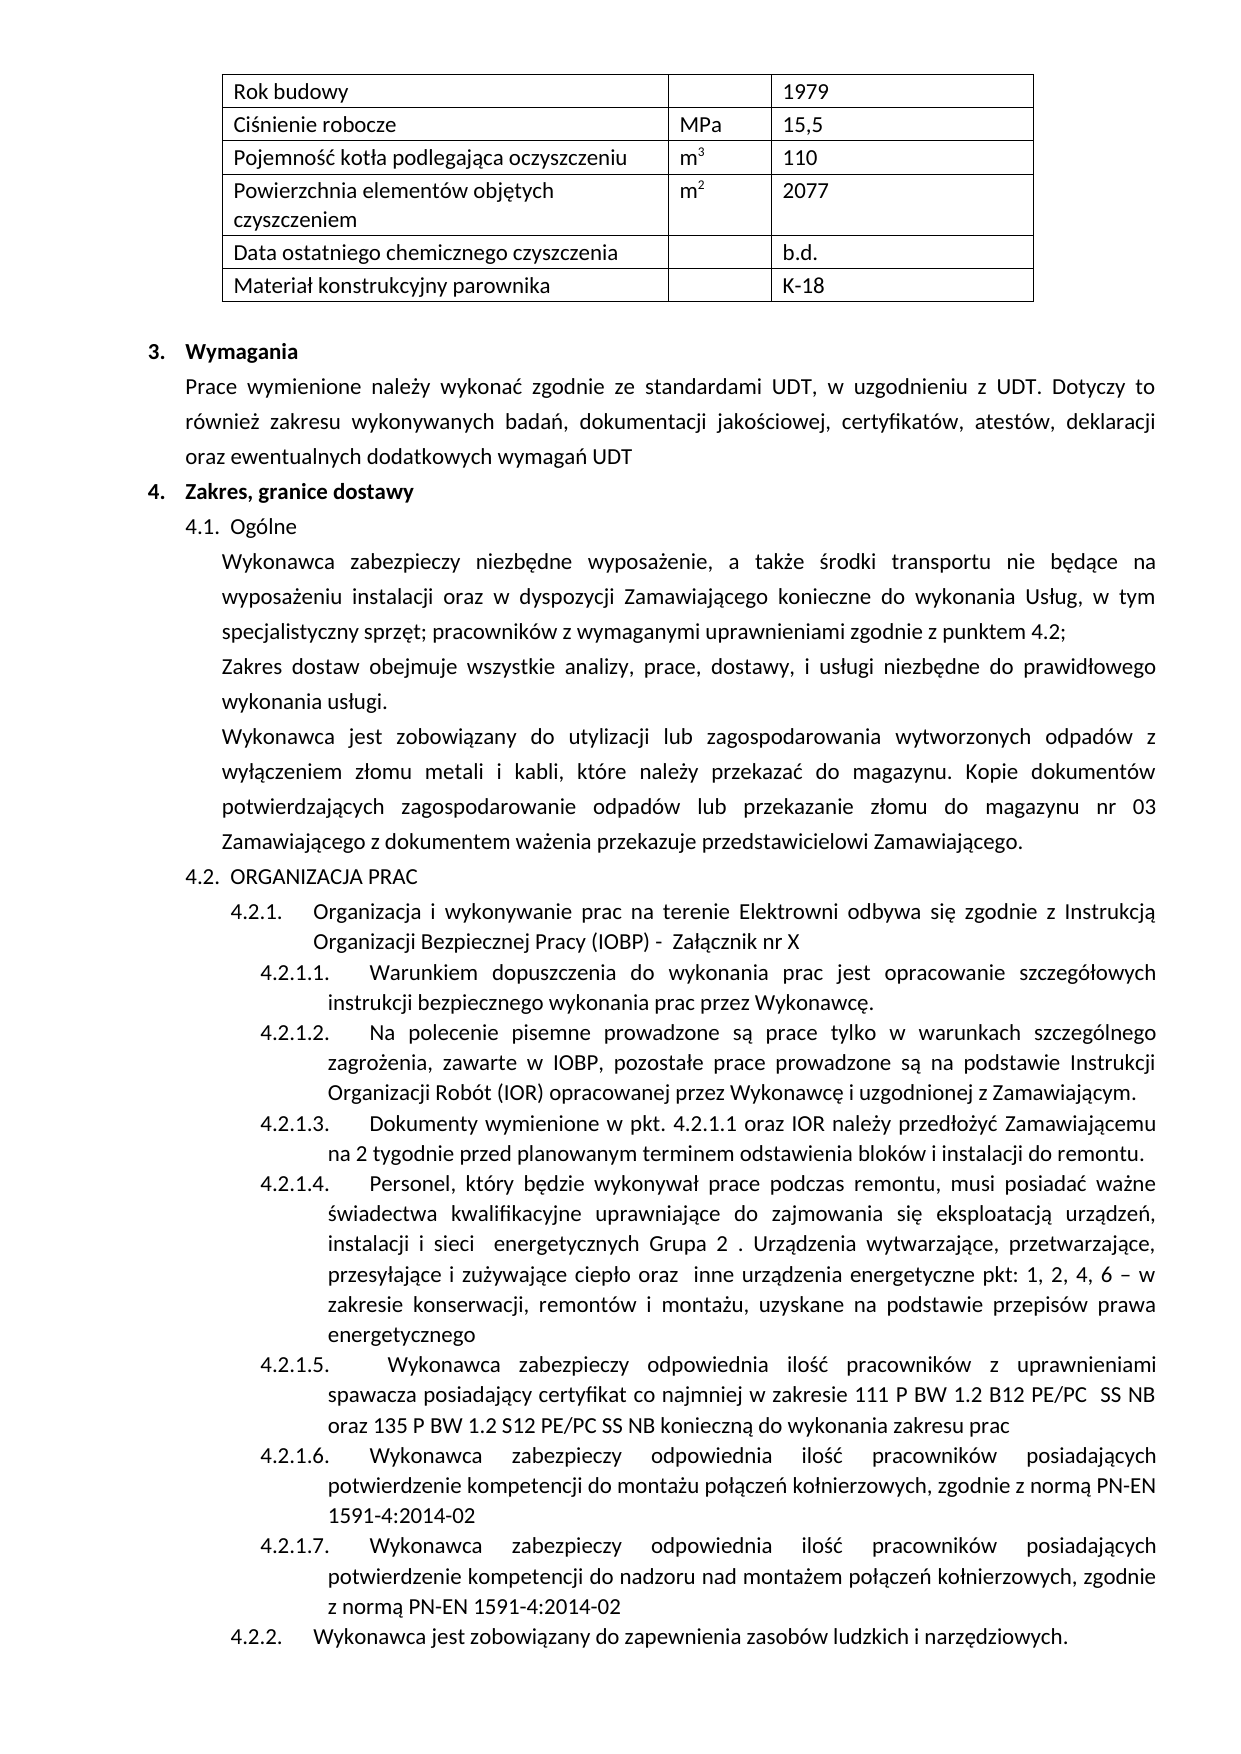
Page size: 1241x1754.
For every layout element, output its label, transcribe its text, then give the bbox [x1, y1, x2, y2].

table_cell m2 [669, 175, 771, 235]
table_cell 110 [772, 141, 1033, 173]
list Zakres, granice dostawy [148, 477, 1157, 505]
list Warunkiem dopuszczenia do wykonania prac jest opracowanie szczegółowych instrukcji bezpiecznego wykonania prac przez Wykonawcę. [260, 958, 1157, 1016]
table_cell Rok budowy [223, 75, 668, 107]
list Wymagania [148, 337, 1157, 365]
table_cell 1979 [772, 75, 1033, 107]
table_cell Ciśnienie robocze [223, 108, 668, 140]
list Dokumenty wymienione w pkt. 4.2.1.1 oraz IOR należy przedłożyć Zamawiającemu na 2 tygodnie przed planowanym terminem odstawienia bloków i instalacji do remontu. [260, 1109, 1157, 1167]
table_cell Powierzchnia elementów objętych czyszczeniem [223, 175, 668, 235]
table_cell K-18 [772, 269, 1033, 301]
table_cell Data ostatniego chemicznego czyszczenia [223, 236, 668, 268]
text Prace wymienione należy wykonać zgodnie ze standardami UDT, w uzgodnieniu z UDT. Dotyczy to również zakresu wykonywanych badań, dokumentacji jakościowej, certyfikatów, atestów, deklaracji oraz ewentualnych dodatkowych wymagań UDT [185, 372, 1157, 470]
list Organizacja i wykonywanie prac na terenie Elektrowni odbywa się zgodnie z Instrukcją Organizacji Bezpiecznej Pracy (IOBP) - Załącznik nr X [230, 897, 1157, 956]
text Wykonawca zabezpieczy niezbędne wyposażenie, a także środki transportu nie będące na wyposażeniu instalacji oraz w dyspozycji Zamawiającego konieczne do wykonania Usług, w tym specjalistyczny sprzęt; pracowników z wymaganymi uprawnieniami zgodnie z punktem 4.2; [222, 547, 1157, 645]
list Wykonawca zabezpieczy odpowiednia ilość pracowników posiadających potwierdzenie kompetencji do montażu połączeń kołnierzowych, zgodnie z normą PN-EN 1591-4:2014-02 [260, 1441, 1157, 1529]
list Wykonawca zabezpieczy odpowiednia ilość pracowników posiadających potwierdzenie kompetencji do nadzoru nad montażem połączeń kołnierzowych, zgodnie z normą PN-EN 1591-4:2014-02 [260, 1532, 1157, 1620]
table_cell m3 [669, 141, 771, 173]
table_cell [669, 269, 771, 301]
list Personel, który będzie wykonywał prace podczas remontu, musi posiadać ważne świadectwa kwalifikacyjne uprawniające do zajmowania się eksploatacją urządzeń, instalacji i sieci energetycznych Grupa 2 . Urządzenia wytwarzające, przetwarzające, przesyłające i zużywające ciepło oraz inne urządzenia energetyczne pkt: 1, 2, 4, 6 – w zakresie konserwacji, remontów i montażu, uzyskane na podstawie przepisów prawa energetycznego [260, 1169, 1157, 1348]
table_cell Pojemność kotła podlegająca oczyszczeniu [223, 141, 668, 173]
list ORGANIZACJA PRAC [185, 862, 1157, 890]
table_cell Materiał konstrukcyjny parownika [223, 269, 668, 301]
table_cell MPa [669, 108, 771, 140]
text Zakres dostaw obejmuje wszystkie analizy, prace, dostawy, i usługi niezbędne do prawidłowego wykonania usługi. [222, 652, 1157, 715]
table_cell b.d. [772, 236, 1033, 268]
table_cell [669, 75, 771, 107]
table_cell 15,5 [772, 108, 1033, 140]
text Wykonawca jest zobowiązany do utylizacji lub zagospodarowania wytworzonych odpadów z wyłączeniem złomu metali i kabli, które należy przekazać do magazynu. Kopie dokumentów potwierdzających zagospodarowanie odpadów lub przekazanie złomu do magazynu nr 03 Zamawiającego z dokumentem ważenia przekazuje przedstawicielowi Zamawiającego. [222, 722, 1157, 855]
list Wykonawca zabezpieczy odpowiednia ilość pracowników z uprawnieniami spawacza posiadający certyfikat co najmniej w zakresie 111 P BW 1.2 B12 PE/PC SS NB oraz 135 P BW 1.2 S12 PE/PC SS NB konieczną do wykonania zakresu prac [260, 1350, 1157, 1439]
table_cell 2077 [772, 175, 1033, 235]
list Na polecenie pisemne prowadzone są prace tylko w warunkach szczególnego zagrożenia, zawarte w IOBP, pozostałe prace prowadzone są na podstawie Instrukcji Organizacji Robót (IOR) opracowanej przez Wykonawcę i uzgodnionej z Zamawiającym. [260, 1018, 1157, 1107]
list Wykonawca jest zobowiązany do zapewnienia zasobów ludzkich i narzędziowych. [230, 1622, 1157, 1650]
list Ogólne [185, 512, 1157, 540]
table_cell [669, 236, 771, 268]
